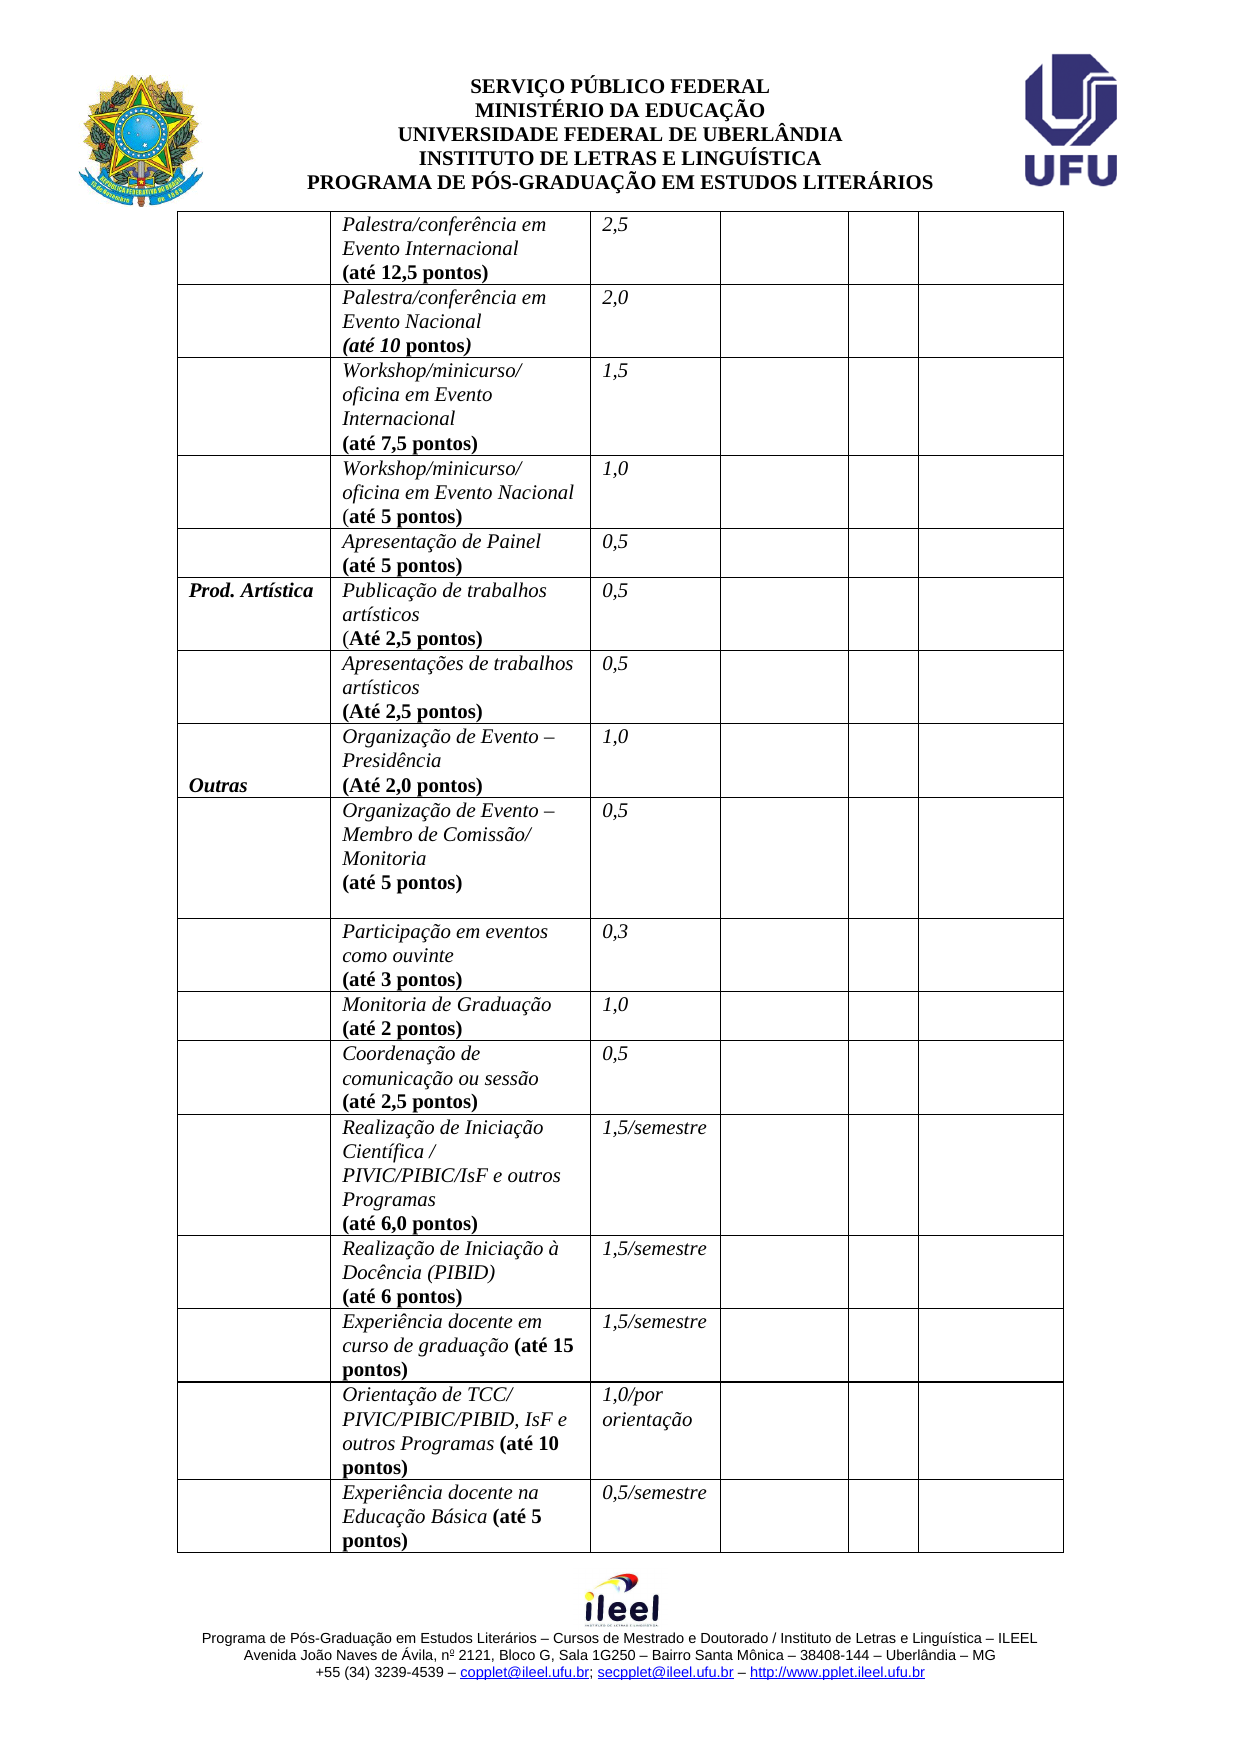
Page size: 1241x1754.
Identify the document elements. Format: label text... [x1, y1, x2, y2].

table_cell 1,5 [591, 358, 720, 454]
picture [572, 1568, 668, 1630]
table_cell Organização de Evento – Presidência (Até 2,0 pontos) [331, 724, 590, 797]
table_cell [178, 1309, 330, 1381]
table_cell Monitoria de Graduação (até 2 pontos) [331, 992, 590, 1040]
table_cell [919, 1041, 1063, 1113]
table_cell [721, 1383, 848, 1479]
picture [78, 75, 204, 207]
table_cell 1,5/semestre [591, 1309, 720, 1381]
table_cell [178, 919, 330, 991]
table_cell [919, 1115, 1063, 1235]
table_cell [849, 651, 918, 723]
table_cell [919, 798, 1063, 918]
table_cell Experiência docente em curso de graduação (até 15 pontos) [331, 1309, 590, 1381]
table_cell [721, 798, 848, 918]
table_cell [919, 724, 1063, 797]
table_cell 1,0 [591, 992, 720, 1040]
table_cell [178, 529, 330, 577]
table_cell 2,5 [591, 212, 720, 284]
table_cell [849, 578, 918, 650]
table_cell [721, 456, 848, 528]
table_cell [849, 724, 918, 797]
table_cell [721, 1041, 848, 1113]
table_cell [919, 992, 1063, 1040]
table_cell Orientação de TCC/ PIVIC/PIBIC/PIBID, IsF e outros Programas (até 10 pontos) [331, 1383, 590, 1479]
table_cell [849, 1041, 918, 1113]
table_cell [178, 798, 330, 918]
table_cell 1,5/semestre [591, 1115, 720, 1235]
table_cell [919, 1309, 1063, 1381]
table_cell [178, 651, 330, 723]
table_cell [178, 1236, 330, 1308]
table_cell [721, 358, 848, 454]
table_cell 0,5 [591, 651, 720, 723]
table_cell 1,0 [591, 456, 720, 528]
table_cell [721, 212, 848, 284]
table_cell Workshop/minicurso/oficina em Evento Internacional (até 7,5 pontos) [331, 358, 590, 454]
table_cell 1,0 [591, 724, 720, 797]
table_cell Prod. Artística [178, 578, 330, 650]
table_cell [919, 285, 1063, 357]
table_cell 2,0 [591, 285, 720, 357]
table_cell [919, 456, 1063, 528]
table_cell 0,5 [591, 578, 720, 650]
table_cell [919, 651, 1063, 723]
table_cell [178, 1115, 330, 1235]
table_cell [919, 212, 1063, 284]
table_cell [178, 1041, 330, 1113]
table_cell [919, 1480, 1063, 1552]
table_cell [178, 212, 330, 284]
table_cell [849, 919, 918, 991]
table_cell [178, 456, 330, 528]
table_cell [849, 212, 918, 284]
table_cell 0,5 [591, 798, 720, 918]
table_cell [721, 578, 848, 650]
table_cell Participação em eventos como ouvinte (até 3 pontos) [331, 919, 590, 991]
table_cell [721, 1480, 848, 1552]
table_cell 0,5 [591, 1041, 720, 1113]
table_cell Realização de Iniciação Científica / PIVIC/PIBIC/IsF e outros Programas (até 6,0 pontos) [331, 1115, 590, 1235]
picture [993, 28, 1141, 211]
table_cell [721, 1115, 848, 1235]
table_cell Workshop/minicurso/oficina em Evento Nacional (até 5 pontos) [331, 456, 590, 528]
table_cell Palestra/conferência em Evento Internacional (até 12,5 pontos) [331, 212, 590, 284]
table_cell [849, 1236, 918, 1308]
table_cell 1,5/semestre [591, 1236, 720, 1308]
table_cell [849, 1309, 918, 1381]
table_cell [721, 651, 848, 723]
table_cell [849, 358, 918, 454]
table_cell [919, 358, 1063, 454]
table_cell [721, 285, 848, 357]
table_cell [849, 456, 918, 528]
table_cell Publicação de trabalhos artísticos (Até 2,5 pontos) [331, 578, 590, 650]
table_cell Coordenação de comunicação ou sessão (até 2,5 pontos) [331, 1041, 590, 1113]
table_cell [919, 1236, 1063, 1308]
table_cell [721, 724, 848, 797]
table_cell Experiência docente na Educação Básica (até 5 pontos) [331, 1480, 590, 1552]
table_cell [919, 1383, 1063, 1479]
table_cell [178, 1383, 330, 1479]
table_cell 1,0/por orientação [591, 1383, 720, 1479]
table_cell Apresentações de trabalhos artísticos (Até 2,5 pontos) [331, 651, 590, 723]
table_cell [178, 358, 330, 454]
table_cell 0,5 [591, 529, 720, 577]
table_cell [849, 285, 918, 357]
table_cell [721, 992, 848, 1040]
table_cell [721, 1236, 848, 1308]
table_cell [849, 992, 918, 1040]
table_cell [849, 1383, 918, 1479]
table_cell [721, 1309, 848, 1381]
table_cell Organização de Evento – Membro de Comissão/ Monitoria (até 5 pontos) [331, 798, 590, 918]
table_cell Realização de Iniciação à Docência (PIBID) (até 6 pontos) [331, 1236, 590, 1308]
table_cell [849, 798, 918, 918]
table_cell [178, 1480, 330, 1552]
table_cell 0,5/semestre [591, 1480, 720, 1552]
table_cell 0,3 [591, 919, 720, 991]
table_cell [919, 529, 1063, 577]
table_cell [721, 919, 848, 991]
table_cell Palestra/conferência em Evento Nacional (até 10 pontos) [331, 285, 590, 357]
table_cell [721, 529, 848, 577]
table_cell [849, 529, 918, 577]
table_cell Outras [178, 724, 330, 797]
table_cell [919, 578, 1063, 650]
table_cell [849, 1480, 918, 1552]
table_cell [178, 992, 330, 1040]
table_cell Apresentação de Painel (até 5 pontos) [331, 529, 590, 577]
table_cell [178, 285, 330, 357]
table_cell [919, 919, 1063, 991]
table_cell [849, 1115, 918, 1235]
